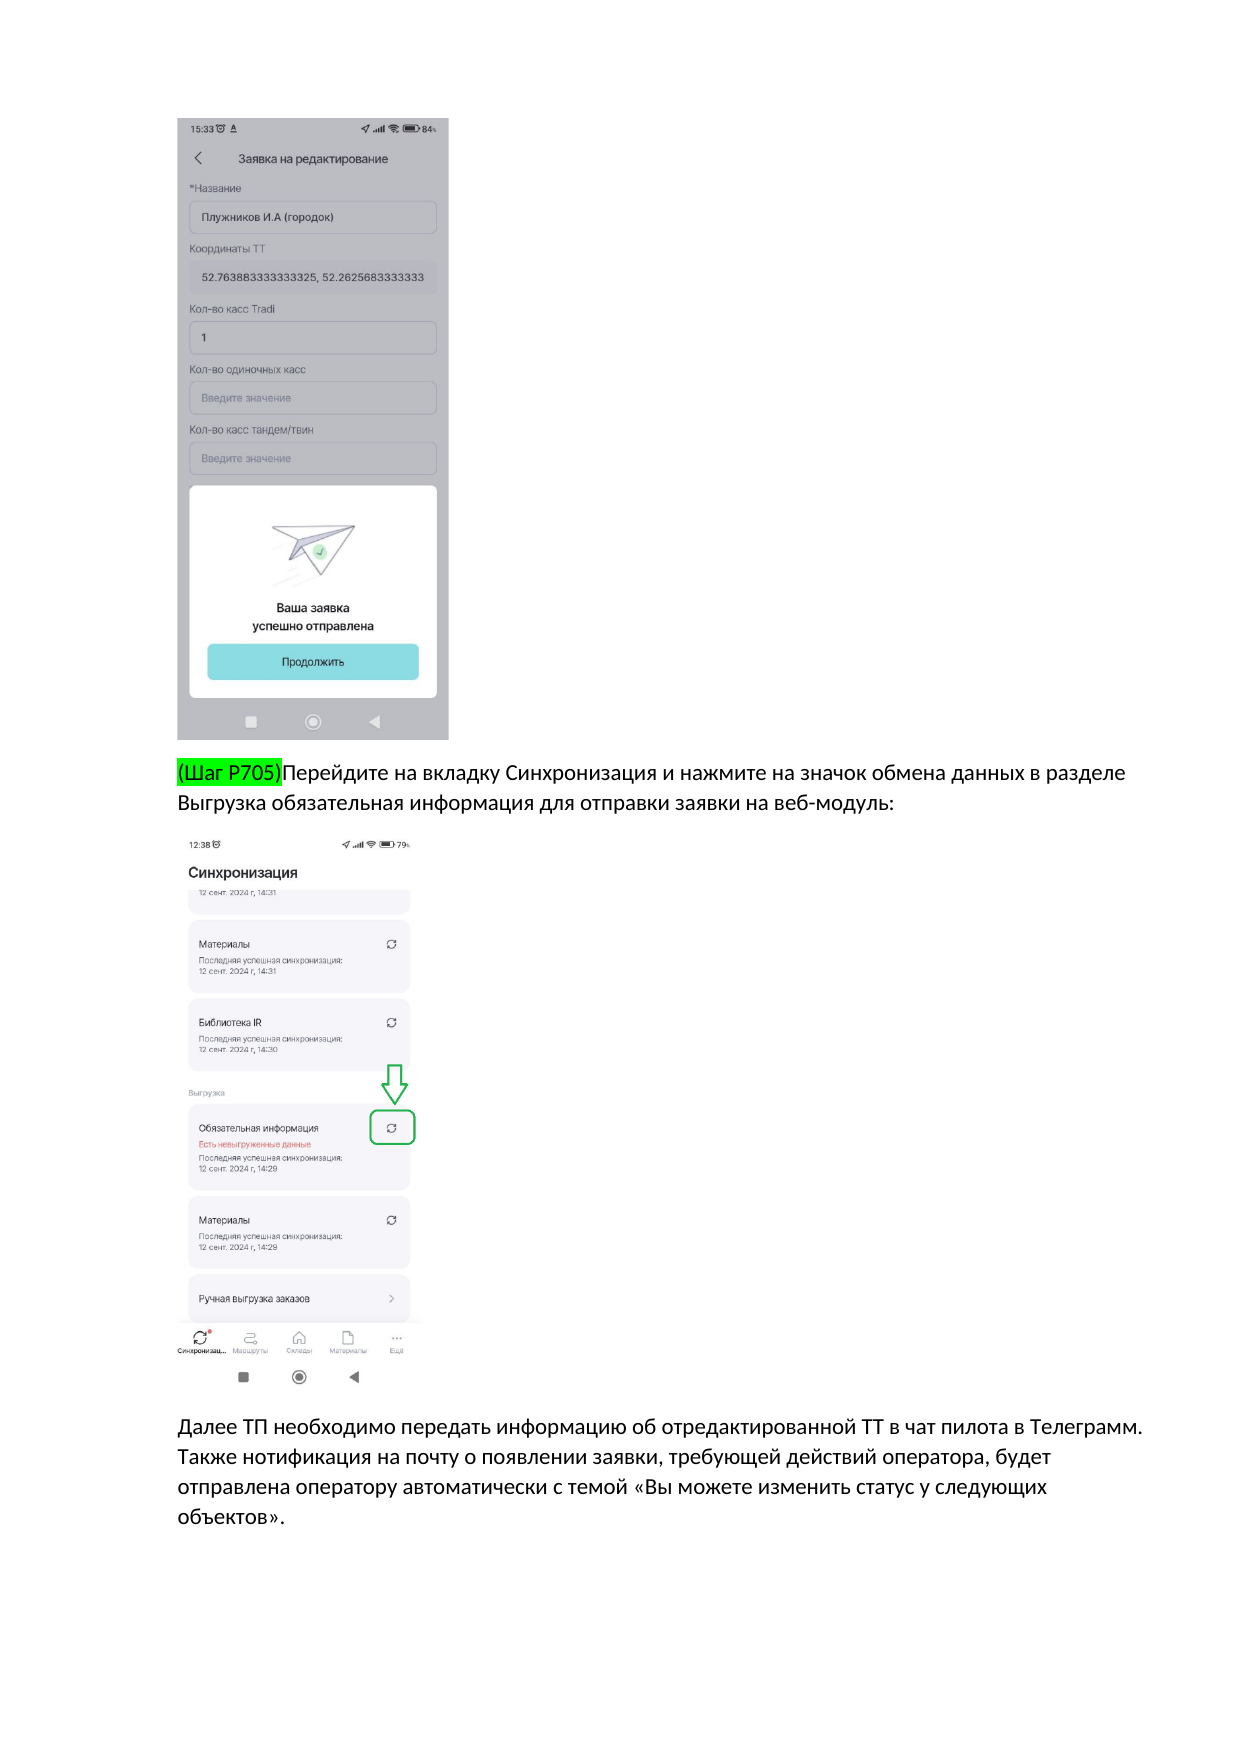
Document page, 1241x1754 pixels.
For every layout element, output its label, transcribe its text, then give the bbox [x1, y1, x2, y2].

picture [177, 835, 421, 1393]
text Далее ТП необходимо передать информацию об отредактированной ТТ в чат пилота в Телеграмм. Также нотификация на почту о появлении заявки, требующей действий оператора, будет отправлена оператору автоматически с темой «Вы можете изменить статус у следующих объектов». [177, 1412, 1152, 1530]
picture [177, 118, 449, 740]
text (Шаг Р705)Перейдите на вкладку Синхронизация и нажмите на значок обмена данных в разделе Выгрузка обязательная информация для отправки заявки на веб-модуль: [177, 758, 1152, 817]
